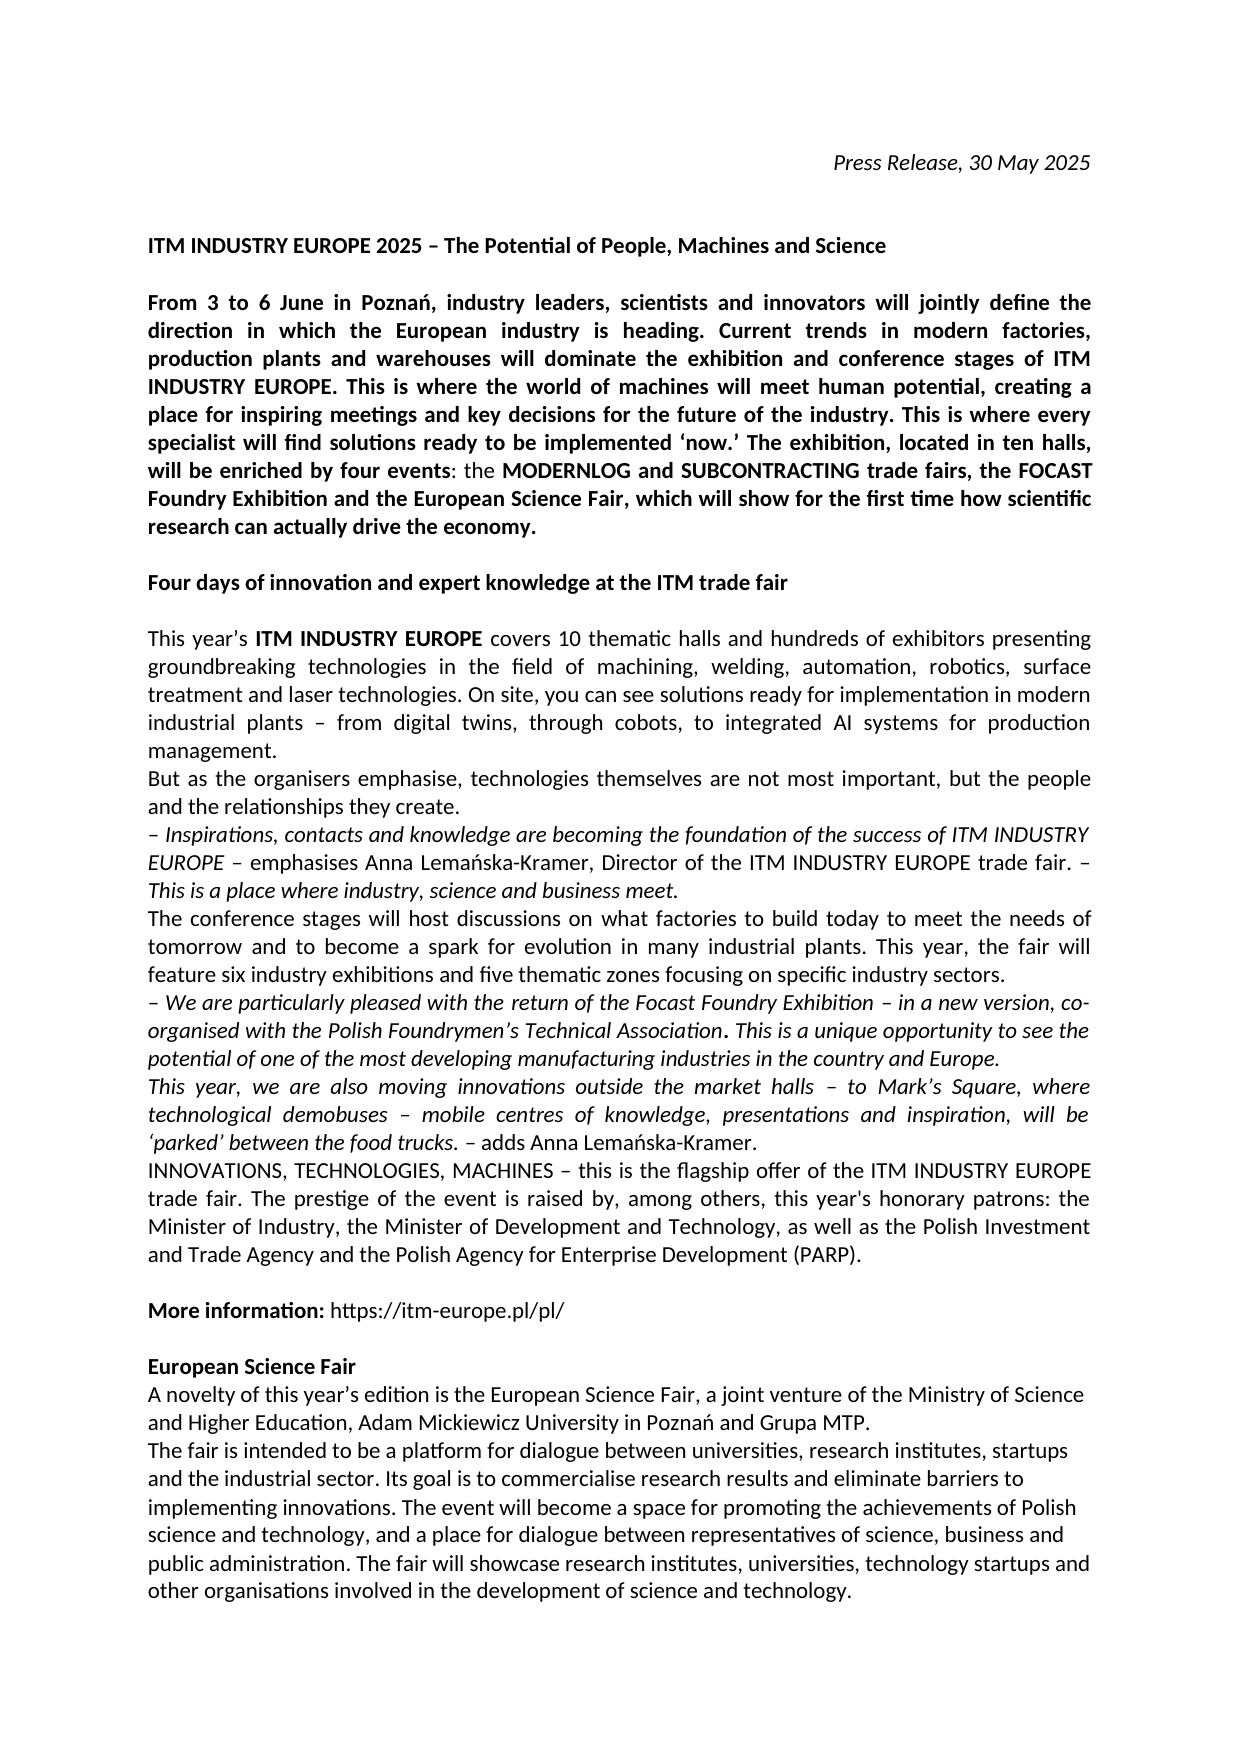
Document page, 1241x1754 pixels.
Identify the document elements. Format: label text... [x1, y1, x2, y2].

text The fair is intended to be a platform for dialogue between universities, research institutes, startups and the industrial sector. Its goal is to commercialise research results and eliminate barriers to implementing innovations. The event will become a space for promoting the achievements of Polish science and technology, and a place for dialogue between representatives of science, business and public administration. The fair will showcase research institutes, universities, technology startups and other organisations involved in the development of science and technology. [148, 1437, 1093, 1605]
text The conference stages will host discussions on what factories to build today to meet the needs of tomorrow and to become a spark for evolution in many industrial plants. This year, the fair will feature six industry exhibitions and five thematic zones focusing on specific industry sectors. [148, 904, 1093, 988]
text INNOVATIONS, TECHNOLOGIES, MACHINES – this is the flagship offer of the ITM INDUSTRY EUROPE trade fair. The prestige of the event is raised by, among others, this year's honorary patrons: the Minister of Industry, the Minister of Development and Technology, as well as the Polish Investment and Trade Agency and the Polish Agency for Enterprise Development (PARP). [148, 1156, 1093, 1268]
text Press Release, 30 May 2025 [148, 148, 1093, 176]
text This year, we are also moving innovations outside the market halls – to Mark’s Square, where technological demobuses – mobile centres of knowledge, presentations and inspiration, will be ‘parked’ between the food trucks. – adds Anna Lemańska-Kramer. [148, 1072, 1093, 1156]
text ITM INDUSTRY EUROPE 2025 – The Potential of People, Machines and Science [148, 232, 1093, 260]
text European Science Fair [148, 1352, 1093, 1381]
text – We are particularly pleased with the return of the Focast Foundry Exhibition – in a new version, co-organised with the Polish Foundrymen’s Technical Association. This is a unique opportunity to see the potential of one of the most developing manufacturing industries in the country and Europe. [148, 988, 1093, 1072]
text From 3 to 6 June in Poznań, industry leaders, scientists and innovators will jointly define the direction in which the European industry is heading. Current trends in modern factories, production plants and warehouses will dominate the exhibition and conference stages of ITM INDUSTRY EUROPE. This is where the world of machines will meet human potential, creating a place for inspiring meetings and key decisions for the future of the industry. This is where every specialist will find solutions ready to be implemented ‘now.’ The exhibition, located in ten halls, will be enriched by four events: the MODERNLOG and SUBCONTRACTING trade fairs, the FOCAST Foundry Exhibition and the European Science Fair, which will show for the first time how scientific research can actually drive the economy. [148, 288, 1093, 540]
text Four days of innovation and expert knowledge at the ITM trade fair [148, 568, 1093, 596]
text But as the organisers emphasise, technologies themselves are not most important, but the people and the relationships they create. [148, 764, 1093, 820]
text – Inspirations, contacts and knowledge are becoming the foundation of the success of ITM INDUSTRY EUROPE – emphasises Anna Lemańska-Kramer, Director of the ITM INDUSTRY EUROPE trade fair. – This is a place where industry, science and business meet. [148, 820, 1093, 904]
text More information: https://itm-europe.pl/pl/ [148, 1296, 1093, 1324]
text This year’s ITM INDUSTRY EUROPE covers 10 thematic halls and hundreds of exhibitors presenting groundbreaking technologies in the field of machining, welding, automation, robotics, surface treatment and laser technologies. On site, you can see solutions ready for implementation in modern industrial plants – from digital twins, through cobots, to integrated AI systems for production management. [148, 624, 1093, 764]
text A novelty of this year’s edition is the European Science Fair, a joint venture of the Ministry of Science and Higher Education, Adam Mickiewicz University in Poznań and Grupa MTP. [148, 1381, 1093, 1437]
